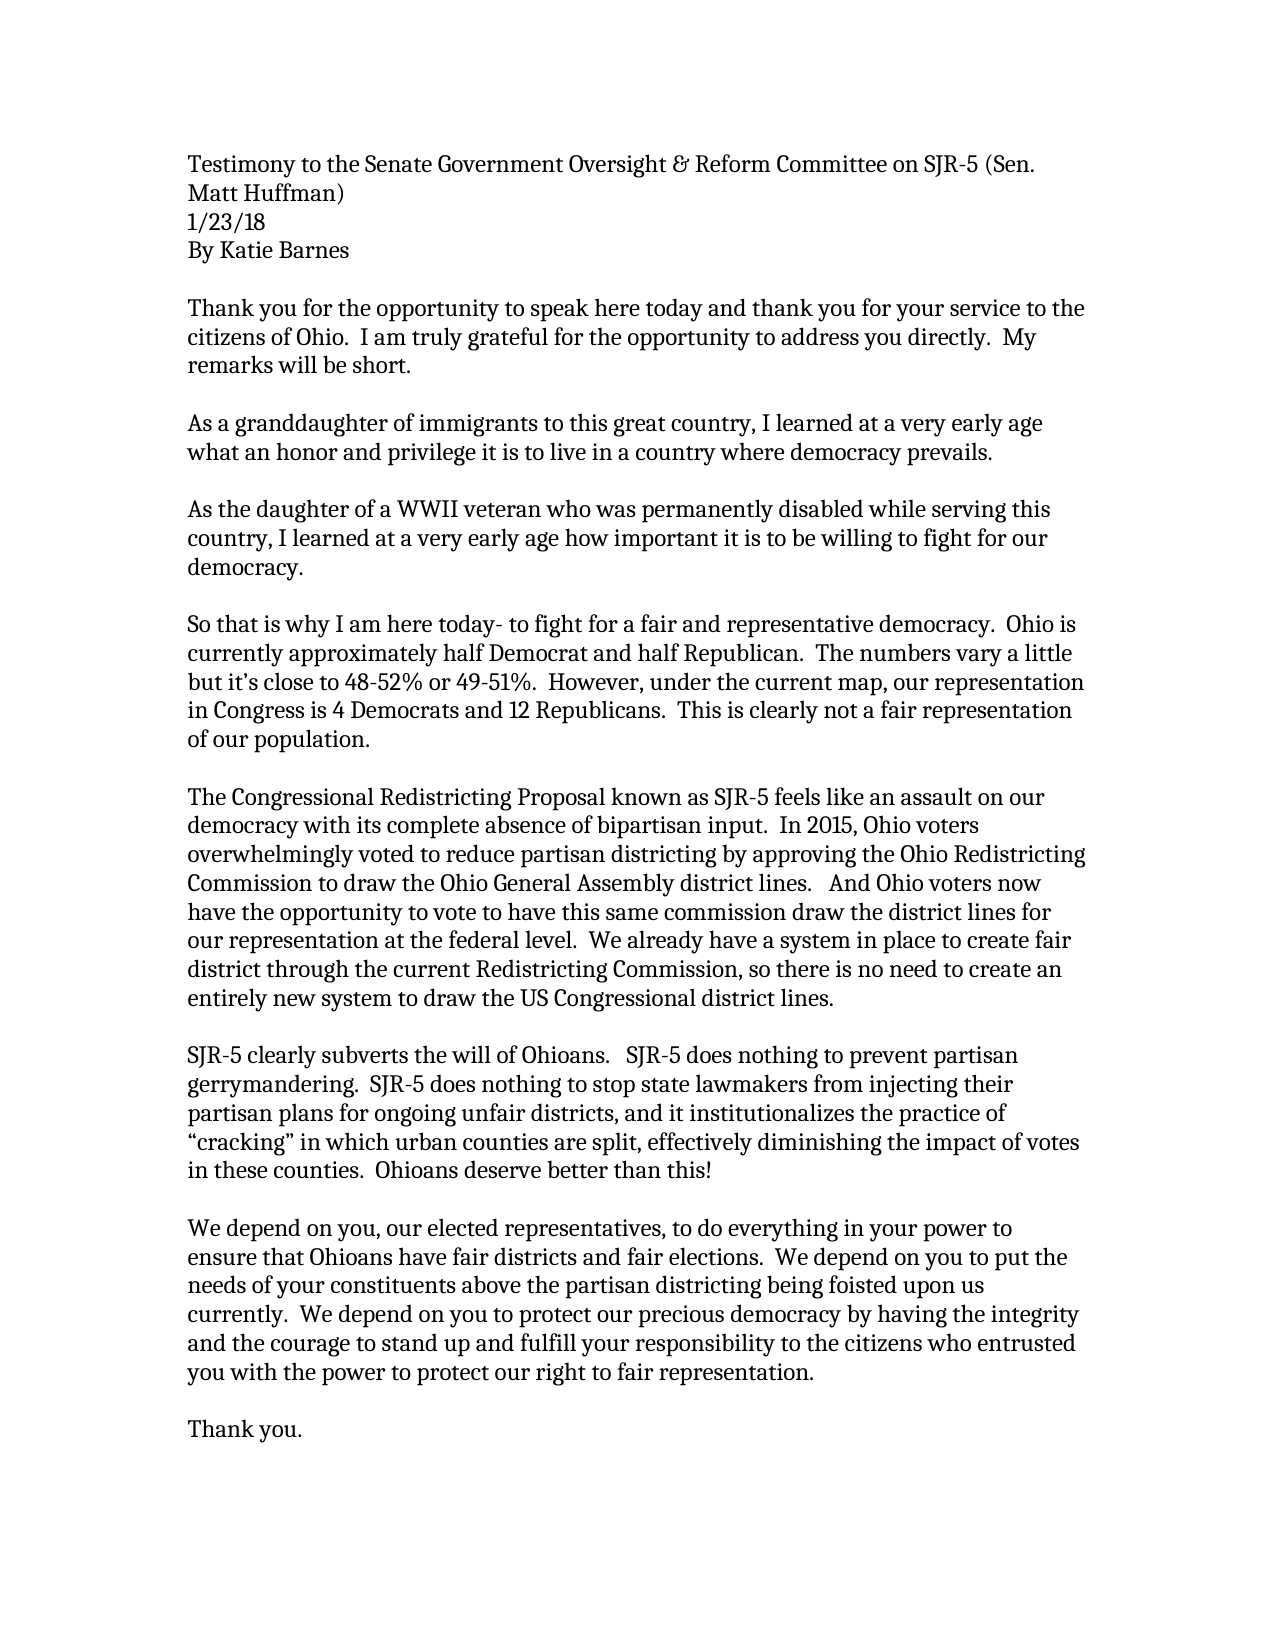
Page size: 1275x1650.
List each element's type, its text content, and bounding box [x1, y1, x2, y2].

text We depend on you, our elected representatives, to do everything in your power to ensure that Ohioans have fair districts and fair elections. We depend on you to put the needs of your constituents above the partisan districting being foisted upon us currently. We depend on you to protect our precious democracy by having the integrity and the courage to stand up and fulfill your responsibility to the citizens who entrusted you with the power to protect our right to fair representation. [187, 1214, 1087, 1386]
text 1/23/18 [187, 207, 1087, 236]
text The Congressional Redistricting Proposal known as SJR-5 feels like an assault on our democracy with its complete absence of bipartisan input. In 2015, Ohio voters overwhelmingly voted to reduce partisan districting by approving the Ohio Redistricting Commission to draw the Ohio General Assembly district lines. And Ohio voters now have the opportunity to vote to have this same commission draw the district lines for our representation at the federal level. We already have a system in place to create fair district through the current Redistricting Commission, so there is no need to create an entirely new system to draw the US Congressional district lines. [187, 782, 1087, 1012]
text Thank you. [187, 1415, 1087, 1444]
text As the daughter of a WWII veteran who was permanently disabled while serving this country, I learned at a very early age how important it is to be willing to fight for our democracy. [187, 495, 1087, 581]
text Thank you for the opportunity to speak here today and thank you for your service to the citizens of Ohio. I am truly grateful for the opportunity to address you directly. My remarks will be short. [187, 294, 1087, 380]
text By Katie Barnes [187, 236, 1087, 265]
text SJR-5 clearly subverts the will of Ohioans. SJR-5 does nothing to prevent partisan gerrymandering. SJR-5 does nothing to stop state lawmakers from injecting their partisan plans for ongoing unfair districts, and it institutionalizes the practice of “cracking” in which urban counties are split, effectively diminishing the impact of votes in these counties. Ohioans deserve better than this! [187, 1041, 1087, 1185]
text As a granddaughter of immigrants to this great country, I learned at a very early age what an honor and privilege it is to live in a country where democracy prevails. [187, 409, 1087, 466]
text Testimony to the Senate Government Oversight & Reform Committee on SJR-5 (Sen. Matt Huffman) [187, 150, 1087, 207]
text So that is why I am here today- to fight for a fair and representative democracy. Ohio is currently approximately half Democrat and half Republican. The numbers vary a little but it’s close to 48-52% or 49-51%. However, under the current map, our representation in Congress is 4 Democrats and 12 Republicans. This is clearly not a fair representation of our population. [187, 610, 1087, 754]
